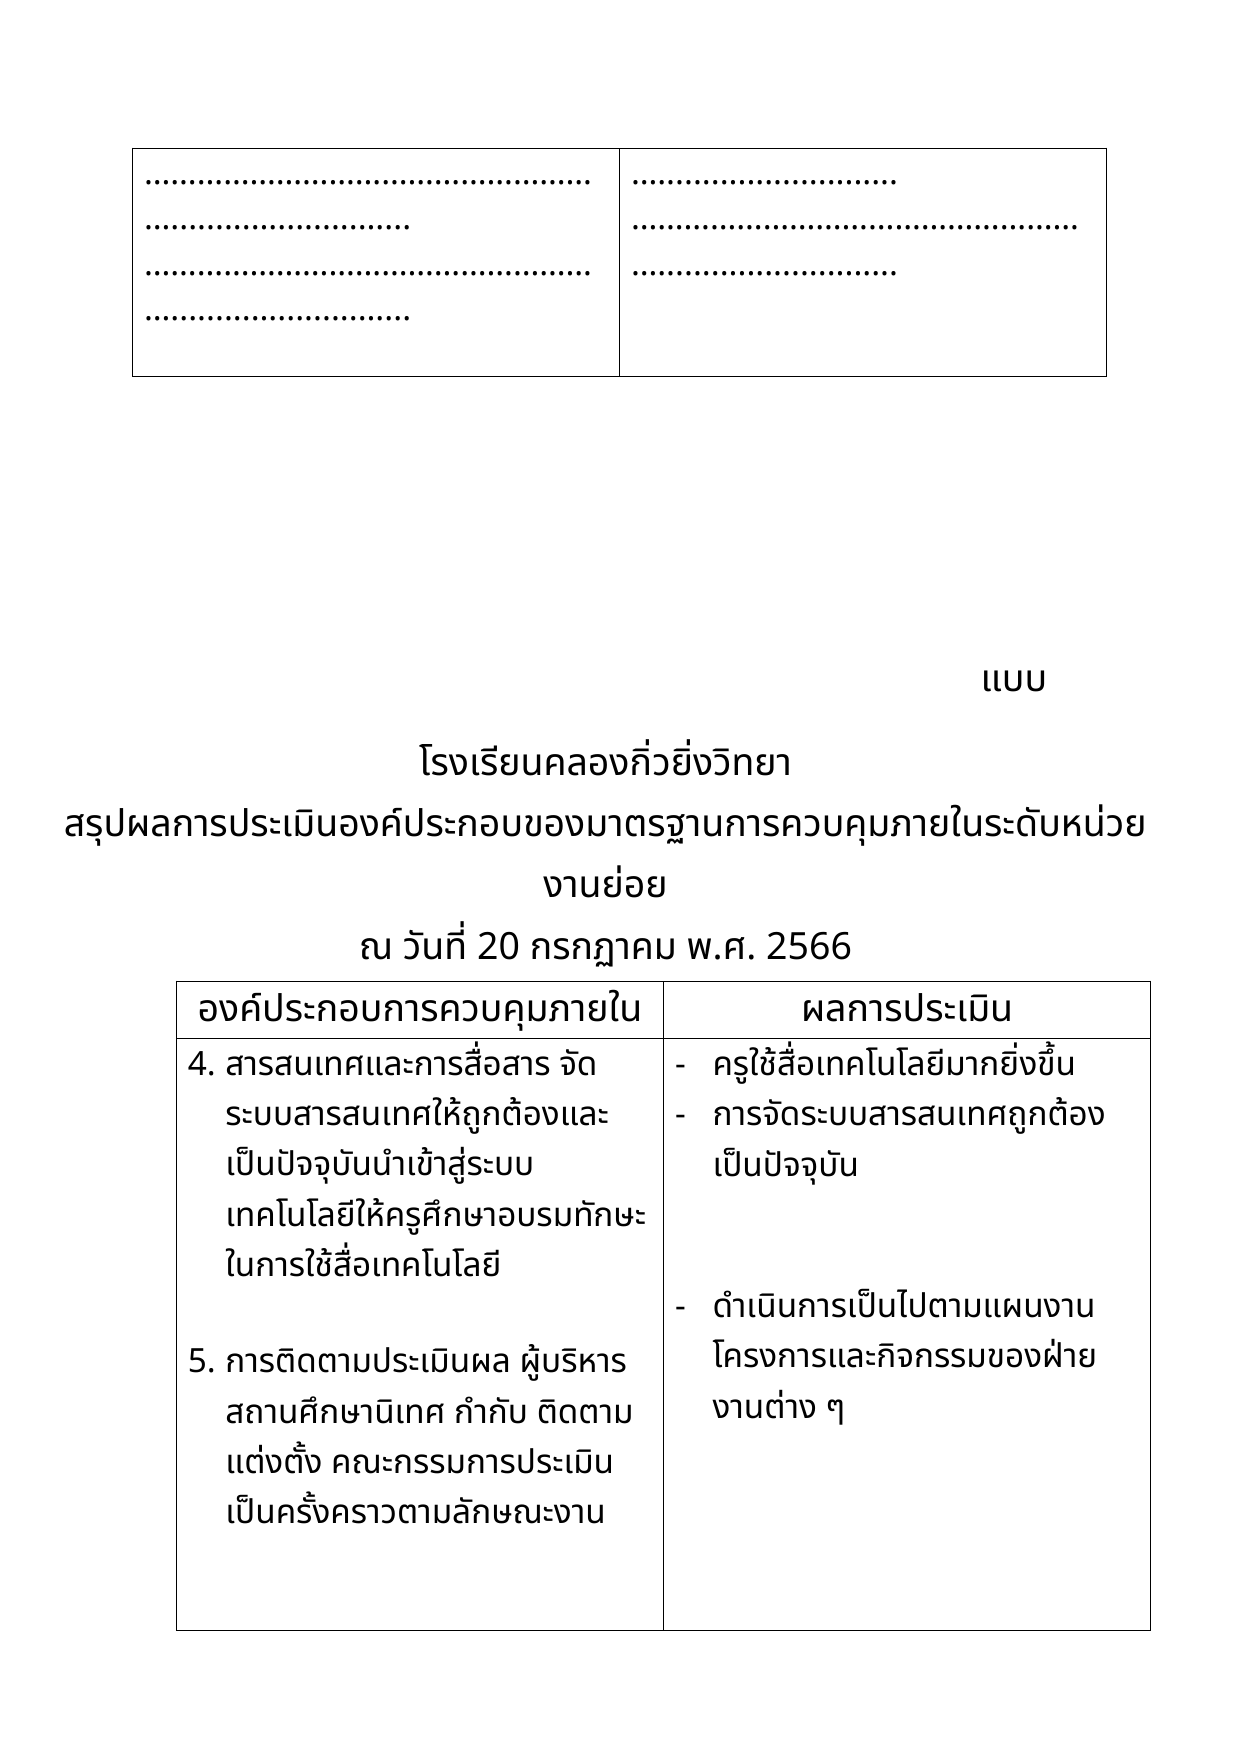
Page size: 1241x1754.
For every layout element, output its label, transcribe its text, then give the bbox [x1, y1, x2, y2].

table_header องค์ประกอบการควบคุมภายใน [177, 982, 663, 1038]
text โรงเรียนคลองกิ่วยิ่งวิทยา [59, 736, 1152, 792]
table_cell ครูใช้สื่อเทคโนโลยีมากยิ่งขึ้น การจัดระบบสารสนเทศถูกต้องเป็นปัจจุบัน ดำเนินการเป็นไปตามแผนงานโครงการและกิจกรรมของฝ่ายงานต่าง ๆ [664, 1039, 1150, 1630]
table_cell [620, 149, 1106, 376]
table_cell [133, 149, 619, 376]
table_cell สารสนเทศและการสื่อสาร จัดระบบสารสนเทศให้ถูกต้องและเป็นปัจจุบันนำเข้าสู่ระบบเทคโนโลยีให้ครูศึกษาอบรมทักษะในการใช้สื่อเทคโนโลยี การติดตามประเมินผล ผู้บริหารสถานศึกษานิเทศ กำกับ ติดตาม แต่งตั้ง คณะกรรมการประเมินเป็นครั้งคราวตามลักษณะงาน [177, 1039, 663, 1630]
text สรุปผลการประเมินองค์ประกอบของมาตรฐานการควบคุมภายในระดับหน่วยงานย่อย [59, 797, 1152, 915]
table_header ผลการประเมิน [664, 982, 1150, 1038]
text ณ วันที่ 20 กรกฏาคม พ.ศ. 2566 [59, 919, 1152, 976]
